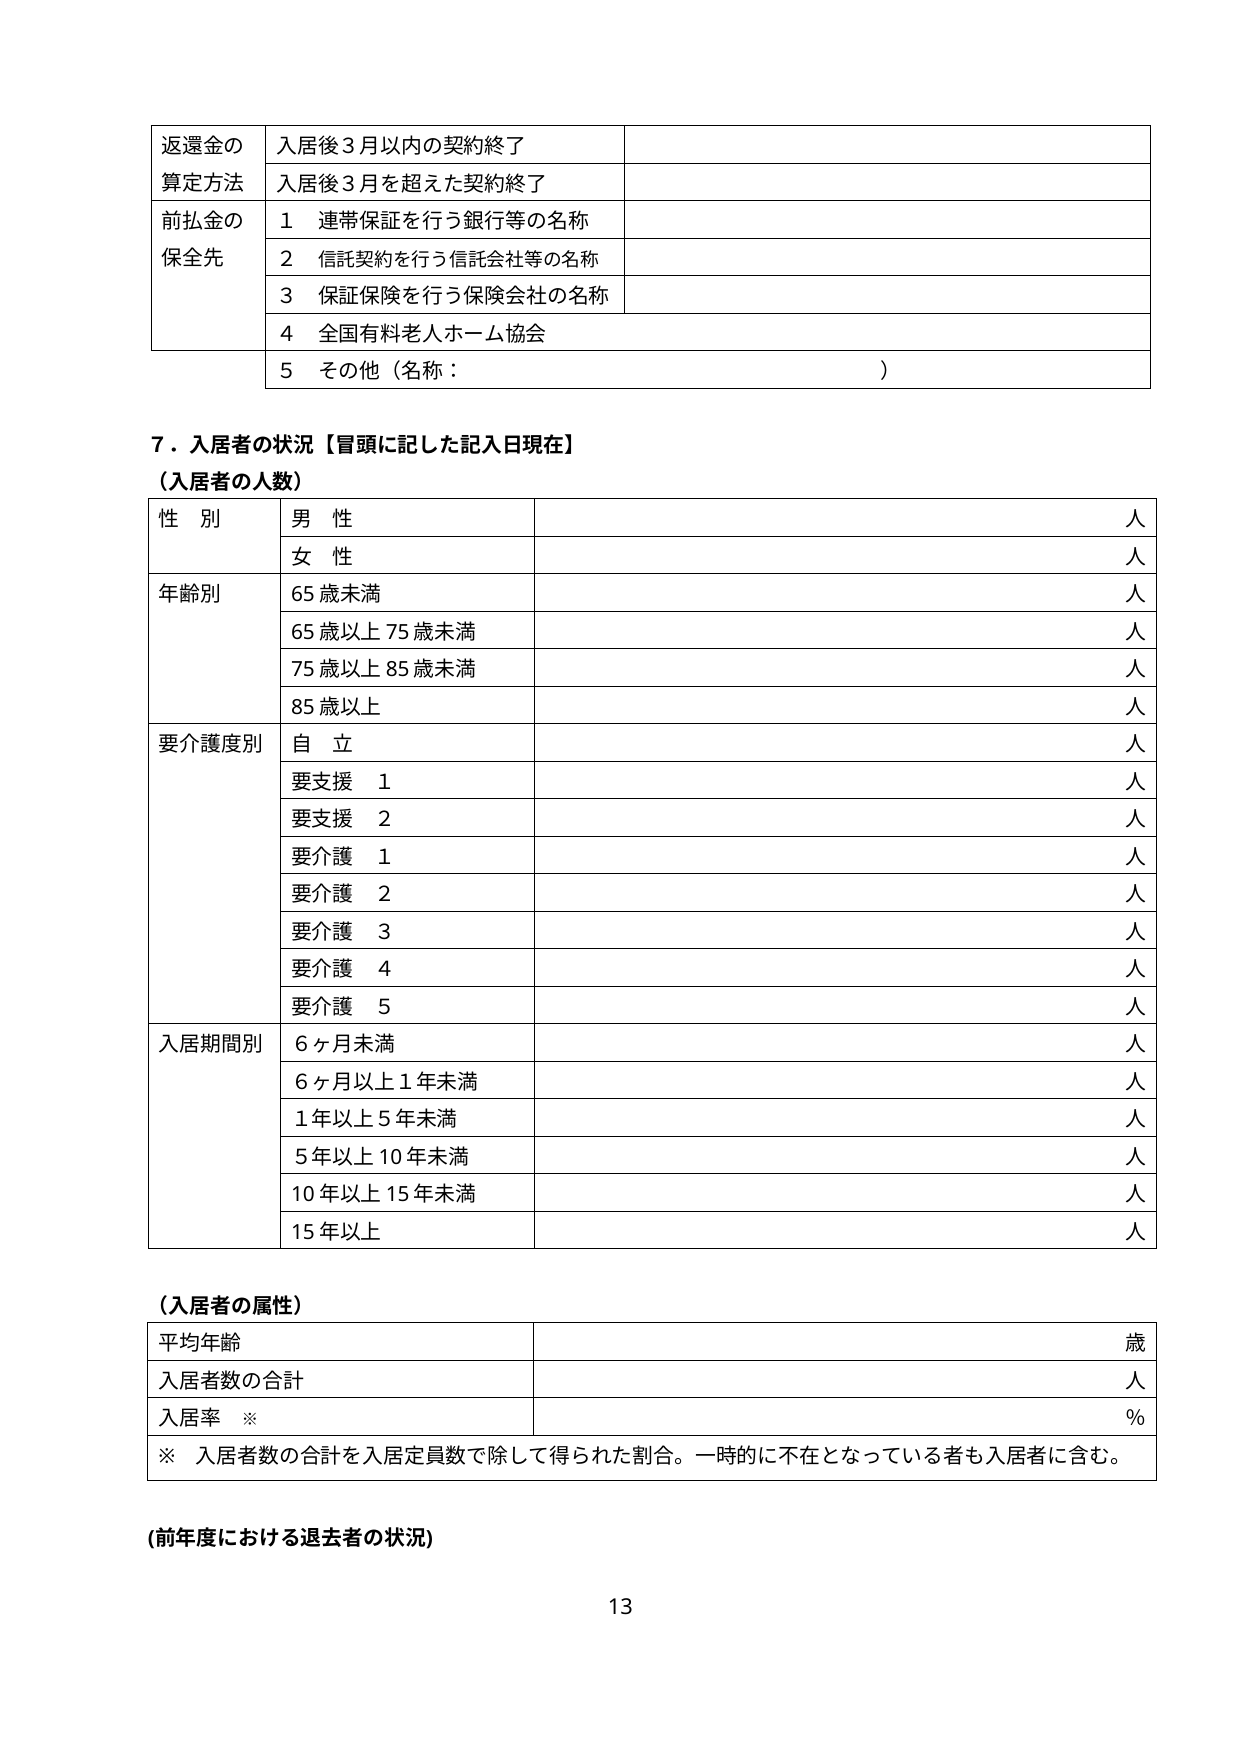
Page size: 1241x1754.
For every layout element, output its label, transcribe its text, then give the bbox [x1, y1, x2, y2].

table_cell 人 [535, 649, 1156, 686]
table_cell 人 [535, 949, 1156, 986]
table_cell 人 [535, 912, 1156, 948]
table_cell 人 [535, 874, 1156, 911]
table_cell 人 [535, 687, 1156, 723]
text ７．入居者の状況【冒頭に記した記入日現在】 [148, 425, 1092, 462]
table_cell ５年以上10年未満 [281, 1137, 534, 1173]
table_cell ２ 信託契約を行う信託会社等の名称 [266, 239, 624, 275]
table_cell 入居率 ※ [148, 1398, 533, 1435]
table_cell [625, 276, 1150, 313]
table_cell 人 [535, 1212, 1156, 1248]
table_cell 人 [535, 1137, 1156, 1173]
table_cell [625, 201, 1150, 238]
table_cell [625, 239, 1150, 275]
text （入居者の人数） [148, 462, 1092, 498]
table_cell ３ 保証保険を行う保険会社の名称 [266, 276, 624, 313]
table_cell 入居後３月以内の契約終了 [266, 126, 624, 163]
table_cell １年以上５年未満 [281, 1099, 534, 1136]
table_cell 人 [535, 574, 1156, 611]
table_cell １ 連帯保証を行う銀行等の名称 [266, 201, 624, 238]
table_cell ６ヶ月未満 [281, 1024, 534, 1061]
table_cell [625, 126, 1150, 163]
table_cell 人 [535, 762, 1156, 798]
table_cell 要介護 ３ [281, 912, 534, 948]
text (前年度における退去者の状況) [148, 1518, 1092, 1554]
table_cell 要支援 ２ [281, 799, 534, 836]
table_cell [625, 164, 1150, 200]
table_cell 人 [535, 724, 1156, 761]
table_cell 人 [535, 1099, 1156, 1136]
table_header 男 性 [281, 499, 534, 536]
table_cell 入居者数の合計 [148, 1361, 533, 1397]
table_cell 人 [535, 537, 1156, 573]
table_header 平均年齢 [148, 1323, 533, 1360]
table_cell 75歳以上85歳未満 [281, 649, 534, 686]
table_cell 年齢別 [149, 574, 280, 723]
table_cell 人 [535, 837, 1156, 873]
table_cell 要介護度別 [149, 724, 280, 1023]
table_cell 人 [535, 987, 1156, 1023]
table_cell 入居者数の合計を入居定員数で除して得られた割合。一時的に不在となっている者も入居者に含む。 [148, 1436, 1156, 1480]
table_cell 人 [534, 1361, 1156, 1397]
table_cell 15年以上 [281, 1212, 534, 1248]
table_cell 入居期間別 [149, 1024, 280, 1248]
table_header 人 [535, 499, 1156, 536]
table_cell 入居後３月を超えた契約終了 [266, 164, 624, 200]
table_cell ６ヶ月以上１年未満 [281, 1062, 534, 1098]
text （入居者の属性） [148, 1286, 1092, 1322]
table_header 性 別 [149, 499, 280, 573]
table_cell 要介護 ５ [281, 987, 534, 1023]
table_cell 要介護 １ [281, 837, 534, 873]
table_cell 人 [535, 1024, 1156, 1061]
table_cell 女 性 [281, 537, 534, 573]
table_cell ％ [534, 1398, 1156, 1435]
table_cell 前払金の 保全先 [152, 201, 265, 350]
table_cell 要支援 １ [281, 762, 534, 798]
table_cell ５ その他（名称： ） [266, 351, 1150, 388]
table_cell 10年以上15年未満 [281, 1174, 534, 1211]
table_cell 要介護 ４ [281, 949, 534, 986]
table_cell 人 [535, 612, 1156, 648]
table_cell 要介護 ２ [281, 874, 534, 911]
table_cell 65歳以上75歳未満 [281, 612, 534, 648]
table_cell 返還金の 算定方法 [152, 126, 265, 200]
table_cell 65歳未満 [281, 574, 534, 611]
table_cell 人 [535, 799, 1156, 836]
table_header 歳 [534, 1323, 1156, 1360]
table_cell 人 [535, 1174, 1156, 1211]
table_cell ４ 全国有料老人ホーム協会 [266, 314, 1150, 350]
table_cell 85歳以上 [281, 687, 534, 723]
table_cell 自 立 [281, 724, 534, 761]
table_cell 人 [535, 1062, 1156, 1098]
